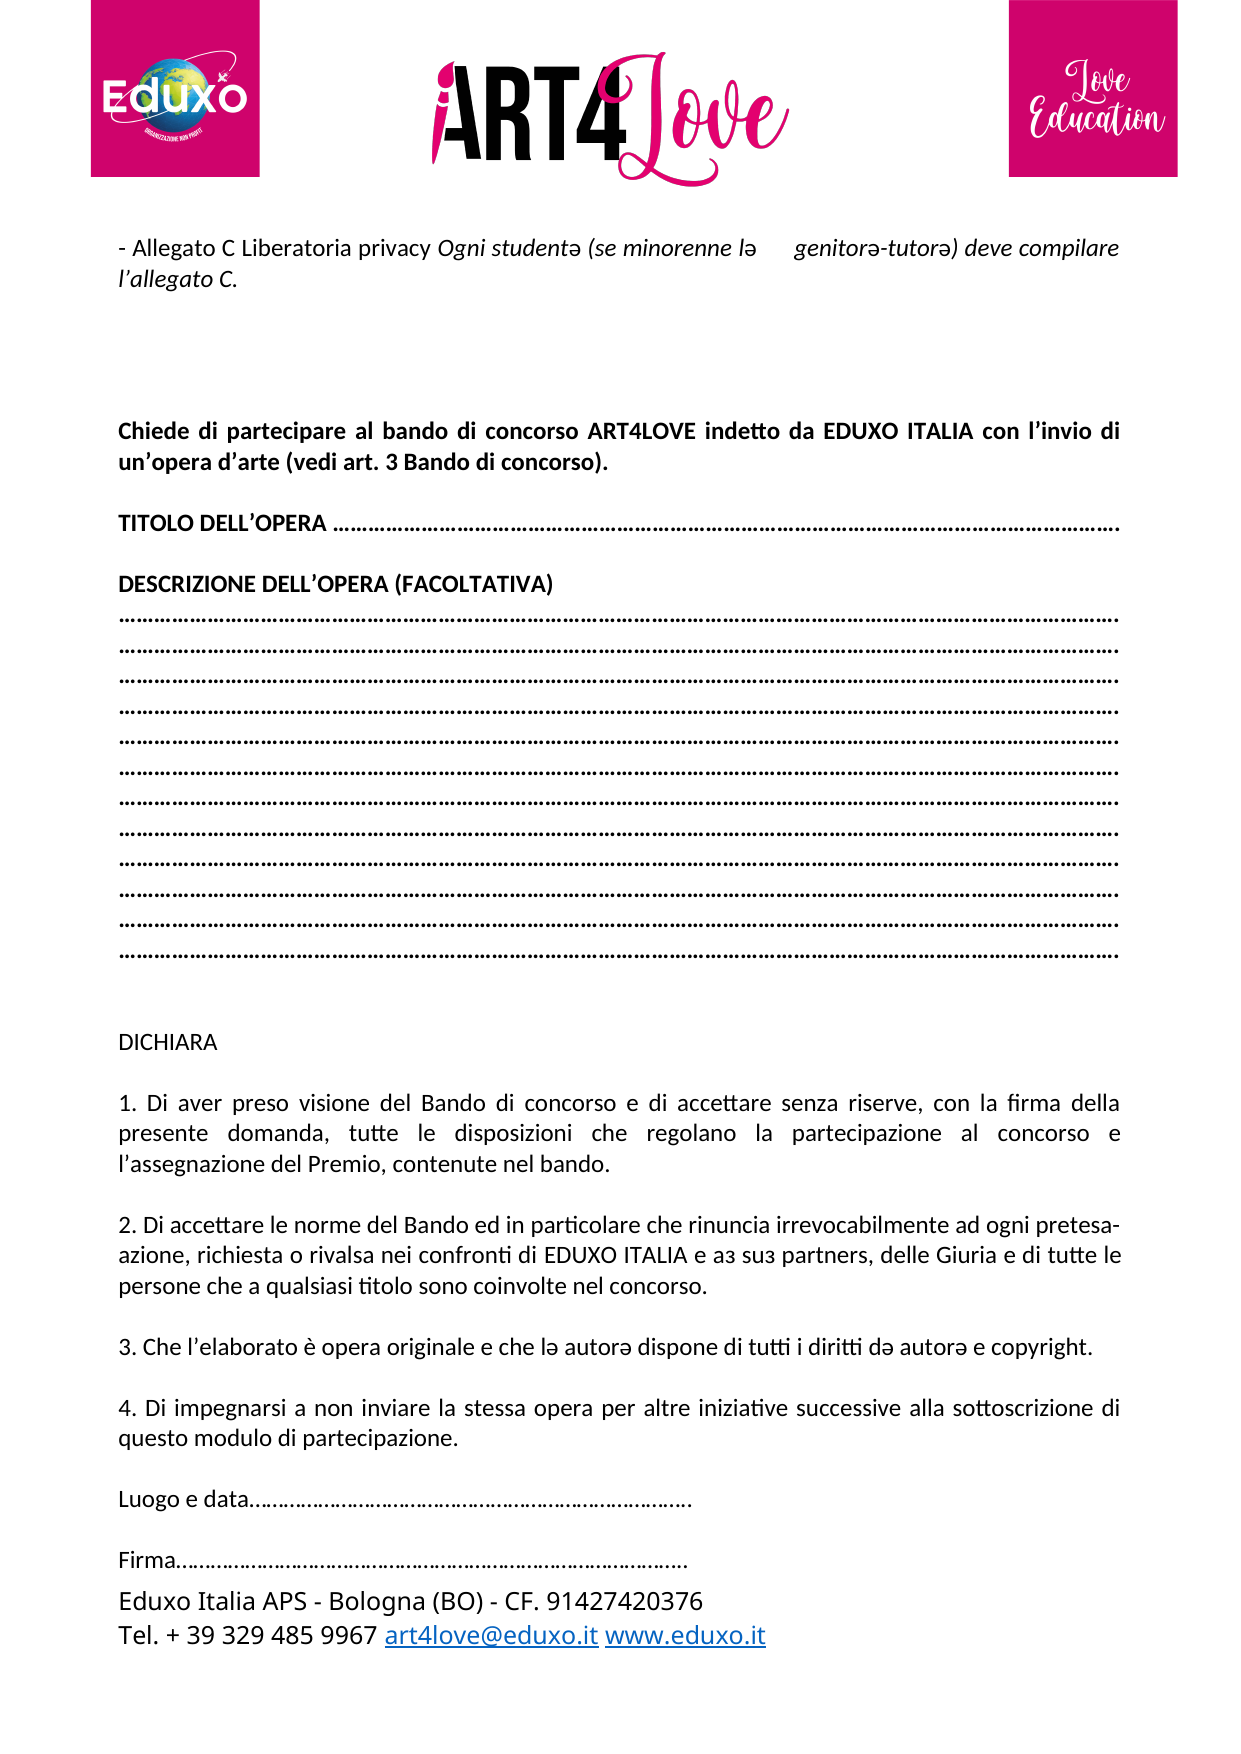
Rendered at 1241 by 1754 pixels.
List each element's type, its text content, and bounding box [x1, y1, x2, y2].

picture [1008, 0, 1178, 177]
text ……………………………………………………………………………………………………………………………………………………. [118, 721, 1122, 751]
text 4. Di impegnarsi a non inviare la stessa opera per altre iniziative successive alla sottoscrizione di questo modulo di partecipazione. [118, 1392, 1122, 1453]
picture [423, 44, 796, 194]
text ……………………………………………………………………………………………………………………………………………………. [118, 812, 1122, 843]
text 1. Di aver preso visione del Bando di concorso e di accettare senza riserve, con la firma della presente domanda, tutte le disposizioni che regolano la partecipazione al concorso e l’assegnazione del Premio, contenute nel bando. [118, 1087, 1122, 1178]
text ……………………………………………………………………………………………………………………………………………………. [118, 904, 1122, 934]
text DESCRIZIONE DELL’OPERA (FACOLTATIVA) [118, 568, 1122, 598]
picture [90, 0, 260, 177]
text 3. Che l’elaborato è opera originale e che lə autorə dispone di tutti i diritti də autorə e copyright. [118, 1331, 1122, 1361]
text - Allegato C Liberatoria privacy Ogni studentə (se minorenne lə genitorə-tutorə) deve compilare l’allegato C. [118, 232, 1122, 293]
text ……………………………………………………………………………………………………………………………………………………. [118, 873, 1122, 904]
text ……………………………………………………………………………………………………………………………………………………. [118, 934, 1122, 965]
text Firma…………………………………………………………………………….. [118, 1544, 1122, 1575]
text ……………………………………………………………………………………………………………………………………………………. [118, 629, 1122, 659]
text ……………………………………………………………………………………………………………………………………………………. [118, 843, 1122, 873]
text Luogo e data………………………………………………………………….. [118, 1483, 1122, 1514]
text Chiede di partecipare al bando di concorso ART4LOVE indetto da EDUXO ITALIA con l’invio di un’opera d’arte (vedi art. 3 Bando di concorso). [118, 415, 1122, 476]
text DICHIARA [118, 1026, 1122, 1056]
text ……………………………………………………………………………………………………………………………………………………. [118, 690, 1122, 721]
text ……………………………………………………………………………………………………………………………………………………. [118, 598, 1122, 629]
text ……………………………………………………………………………………………………………………………………………………. [118, 782, 1122, 812]
text ……………………………………………………………………………………………………………………………………………………. [118, 751, 1122, 782]
text 2. Di accettare le norme del Bando ed in particolare che rinuncia irrevocabilmente ad ogni pretesa-azione, richiesta o rivalsa nei confronti di EDUXO ITALIA e aз suз partners, delle Giuria e di tutte le persone che a qualsiasi titolo sono coinvolte nel concorso. [118, 1209, 1122, 1300]
text ……………………………………………………………………………………………………………………………………………………. [118, 659, 1122, 690]
text TITOLO DELL’OPERA ……………………………………………………………………………………………………………………. [118, 507, 1122, 537]
